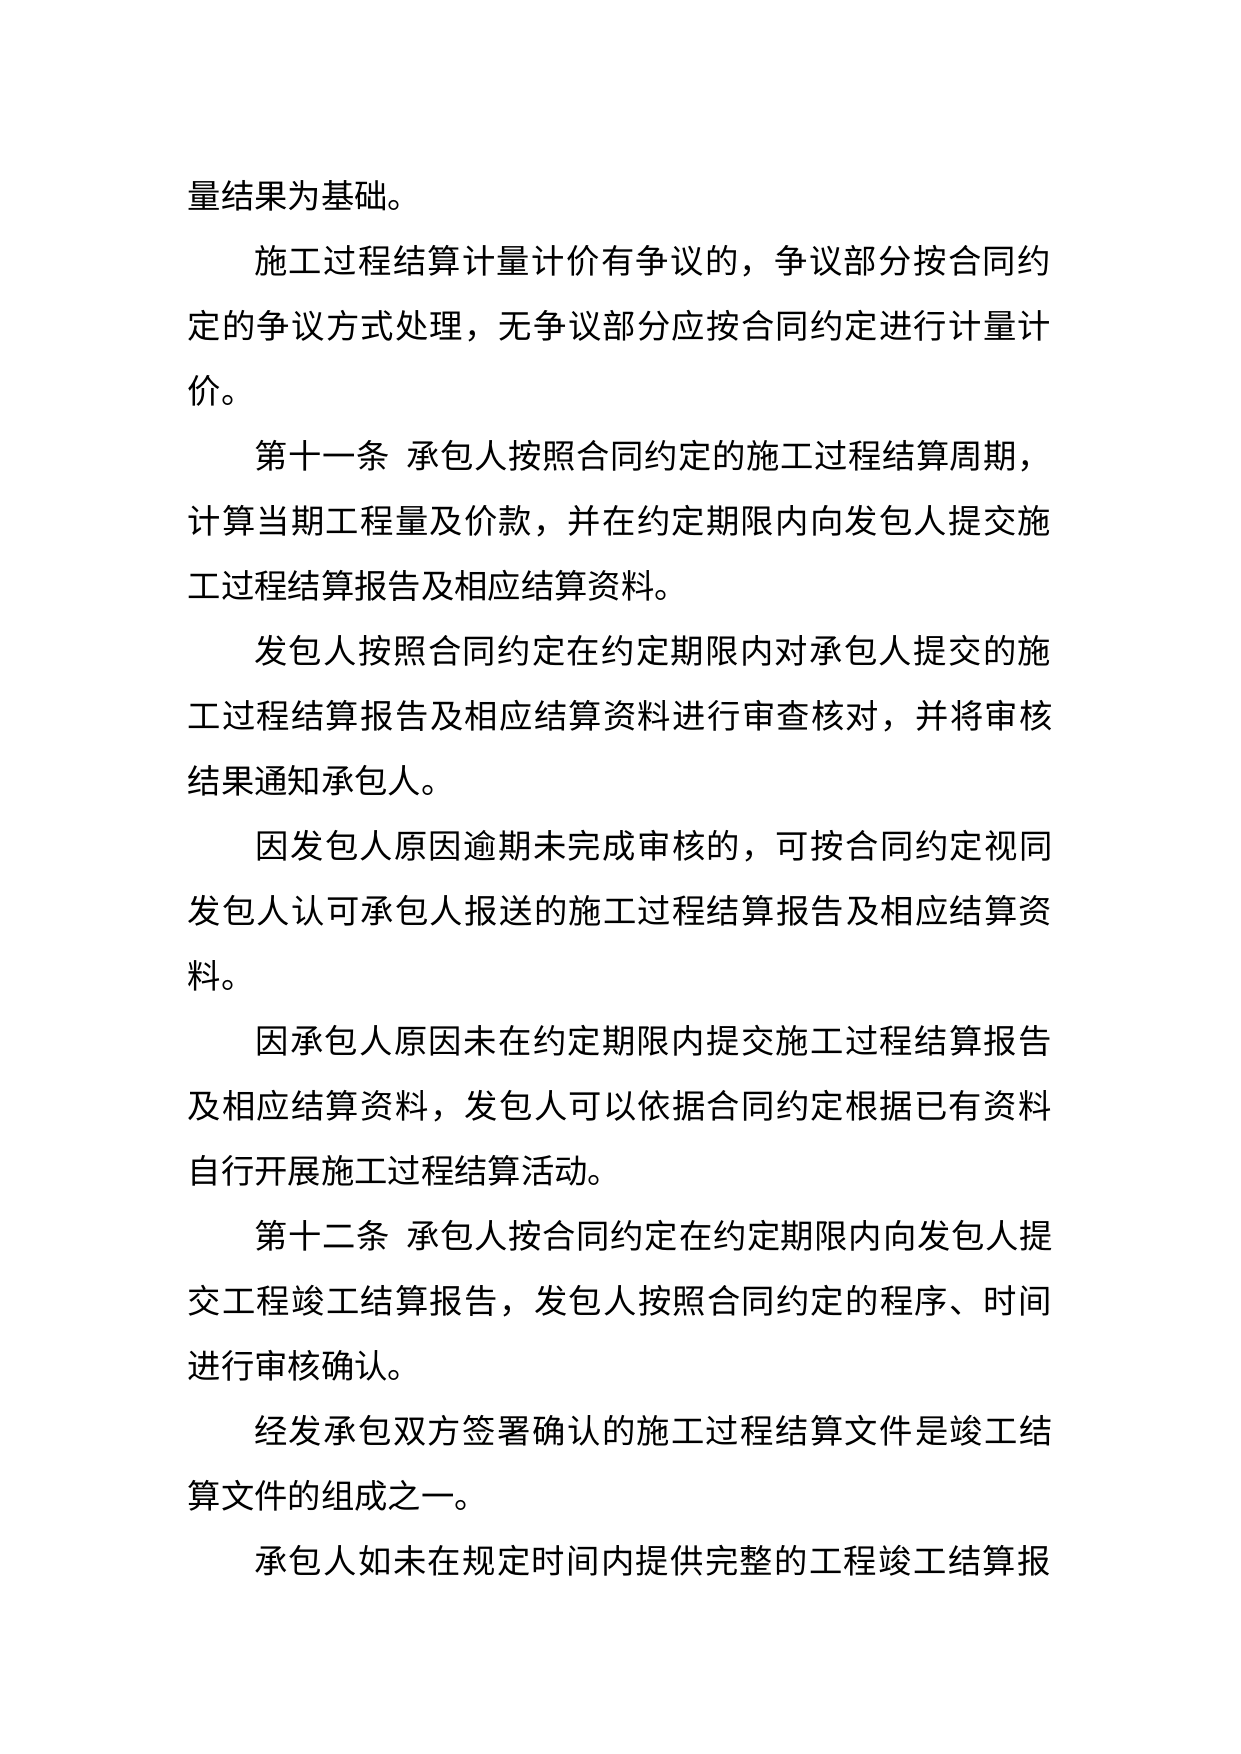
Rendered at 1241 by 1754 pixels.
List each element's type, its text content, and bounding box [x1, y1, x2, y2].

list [187, 1527, 1053, 1592]
text 因承包人原因未在约定期限内提交施工过程结算报告及相应结算资料，发包人可以依据合同约定根据已有资料自行开展施工过程结算活动。 [187, 1007, 1053, 1202]
list 第十一条 承包人按照合同约定的施工过程结算周期，计算当期工程量及价款，并在约定期限内向发包人提交施工过程结算报告及相应结算资料。 [187, 422, 1053, 617]
text 第十二条 承包人按合同约定在约定期限内向发包人提交工程竣工结算报告，发包人按照合同约定的程序、时间进行审核确认。 [187, 1202, 1053, 1397]
list 经发承包双方签署确认的施工过程结算文件是竣工结算文件的组成之一。 [187, 1397, 1053, 1527]
text 施工过程结算计量计价有争议的，争议部分按合同约定的争议方式处理，无争议部分应按合同约定进行计量计价。 [187, 227, 1053, 422]
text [187, 162, 1053, 227]
list 发包人按照合同约定在约定期限内对承包人提交的施工过程结算报告及相应结算资料进行审查核对，并将审核结果通知承包人。 [187, 617, 1053, 812]
text 因发包人原因逾期未完成审核的，可按合同约定视同发包人认可承包人报送的施工过程结算报告及相应结算资料。 [187, 812, 1053, 1007]
